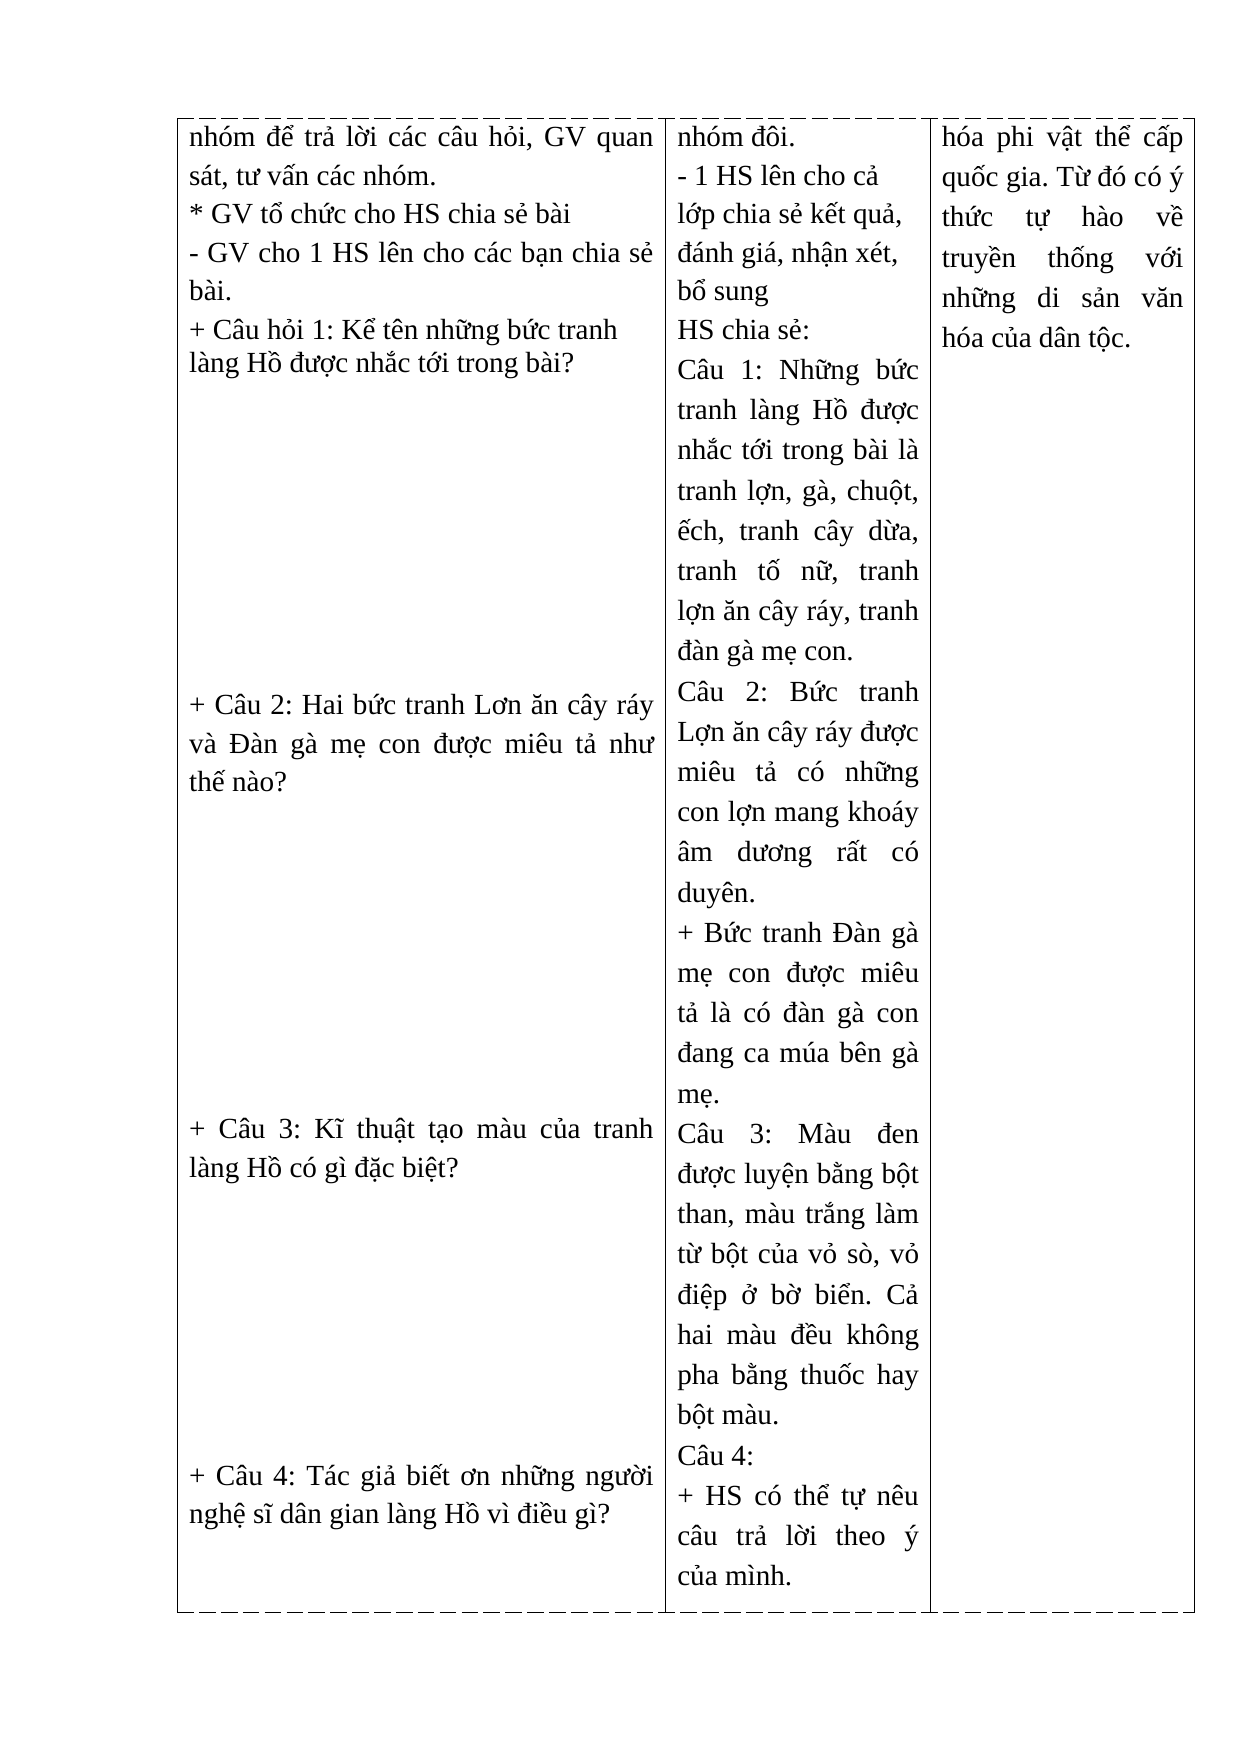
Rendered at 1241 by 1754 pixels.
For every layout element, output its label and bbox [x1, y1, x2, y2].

table_cell [931, 118, 1194, 1612]
table_cell [178, 118, 665, 1612]
table_cell [666, 118, 930, 1612]
